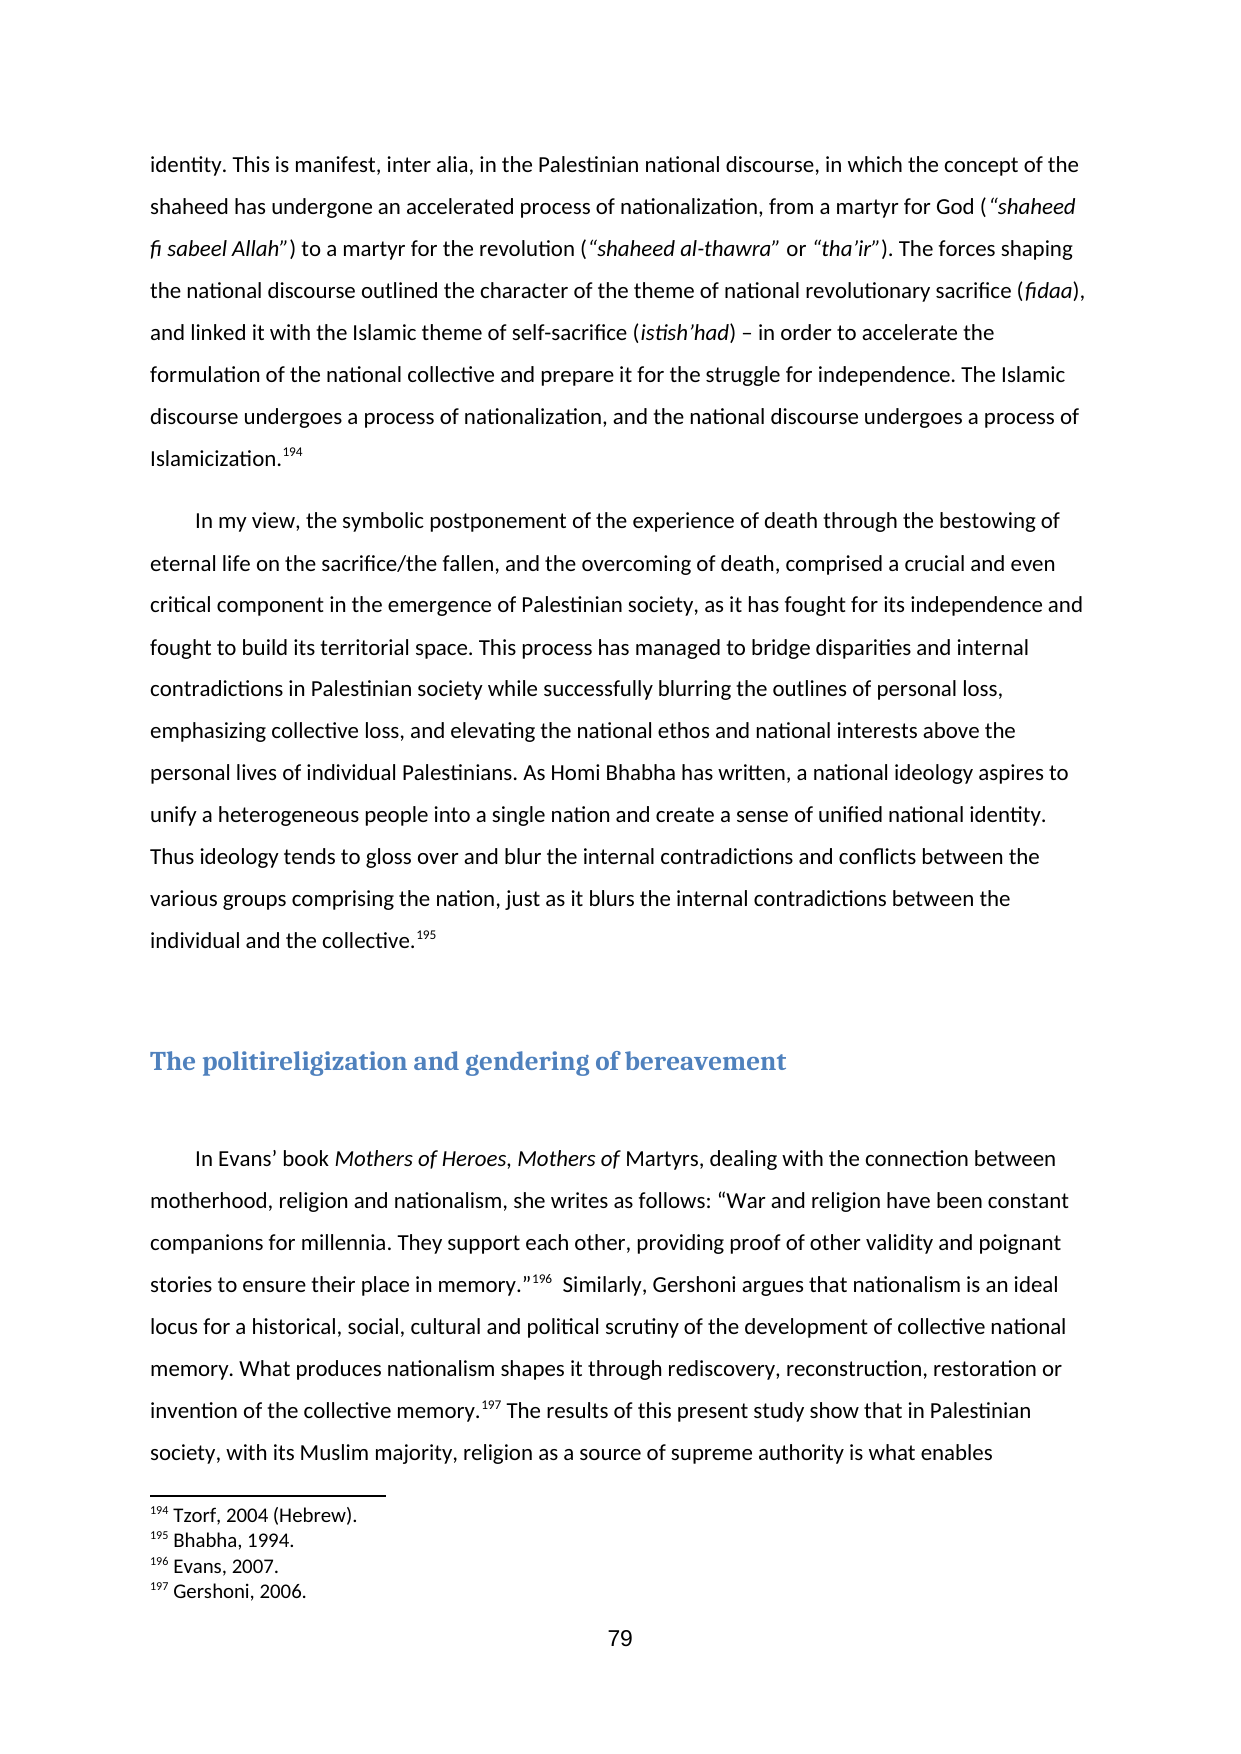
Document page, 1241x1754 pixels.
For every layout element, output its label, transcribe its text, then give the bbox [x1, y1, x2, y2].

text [150, 1144, 1090, 1466]
text In my view, the symbolic postponement of the experience of death through the bestowing of eternal life on the sacrifice/the fallen, and the overcoming of death, comprised a crucial and even critical component in the emergence of Palestinian society, as it has fought for its independence and fought to build its territorial space. This process has managed to bridge disparities and internal contradictions in Palestinian society while successfully blurring the outlines of personal loss, emphasizing collective loss, and elevating the national ethos and national interests above the personal lives of individual Palestinians. As Homi Bhabha has written, a national ideology aspires to unify a heterogeneous people into a single nation and create a sense of unified national identity. Thus ideology tends to gloss over and blur the internal contradictions and conflicts between the various groups comprising the nation, just as it blurs the internal contradictions between the individual and the collective. [150, 507, 1090, 954]
subtitle The politireligization and gendering of bereavement [150, 1046, 1090, 1077]
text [150, 150, 1090, 472]
